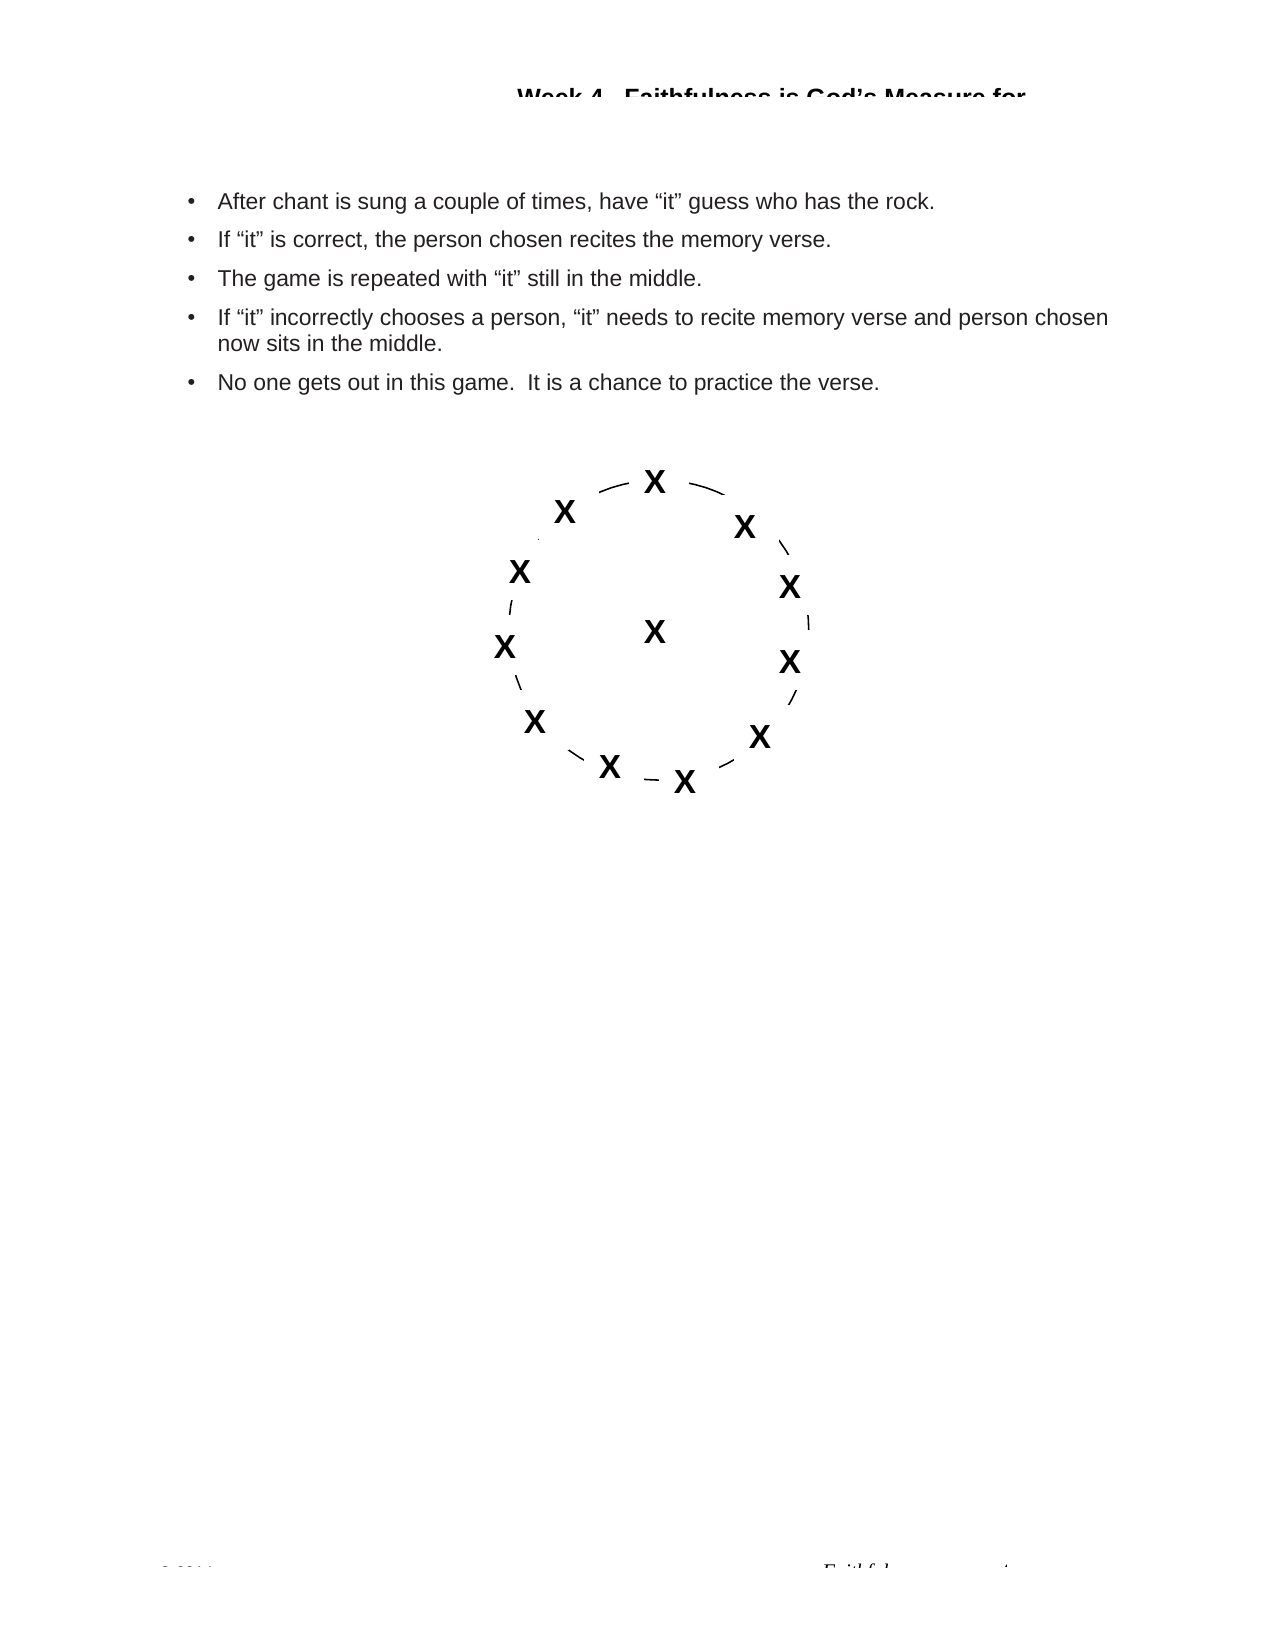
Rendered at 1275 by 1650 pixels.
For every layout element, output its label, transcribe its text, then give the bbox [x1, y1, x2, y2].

list No one gets out in this game. It is a chance to practice the verse. [187, 369, 1135, 396]
list After chant is sung a couple of times, have “it” guess who has the rock. [187, 188, 1135, 214]
list The game is repeated with “it” still in the middle. [187, 265, 1135, 292]
list If “it” incorrectly chooses a person, “it” needs to recite memory verse and person chosen now sits in the middle. [187, 304, 1111, 357]
list If “it” is correct, the person chosen recites the memory verse. [187, 226, 1135, 253]
